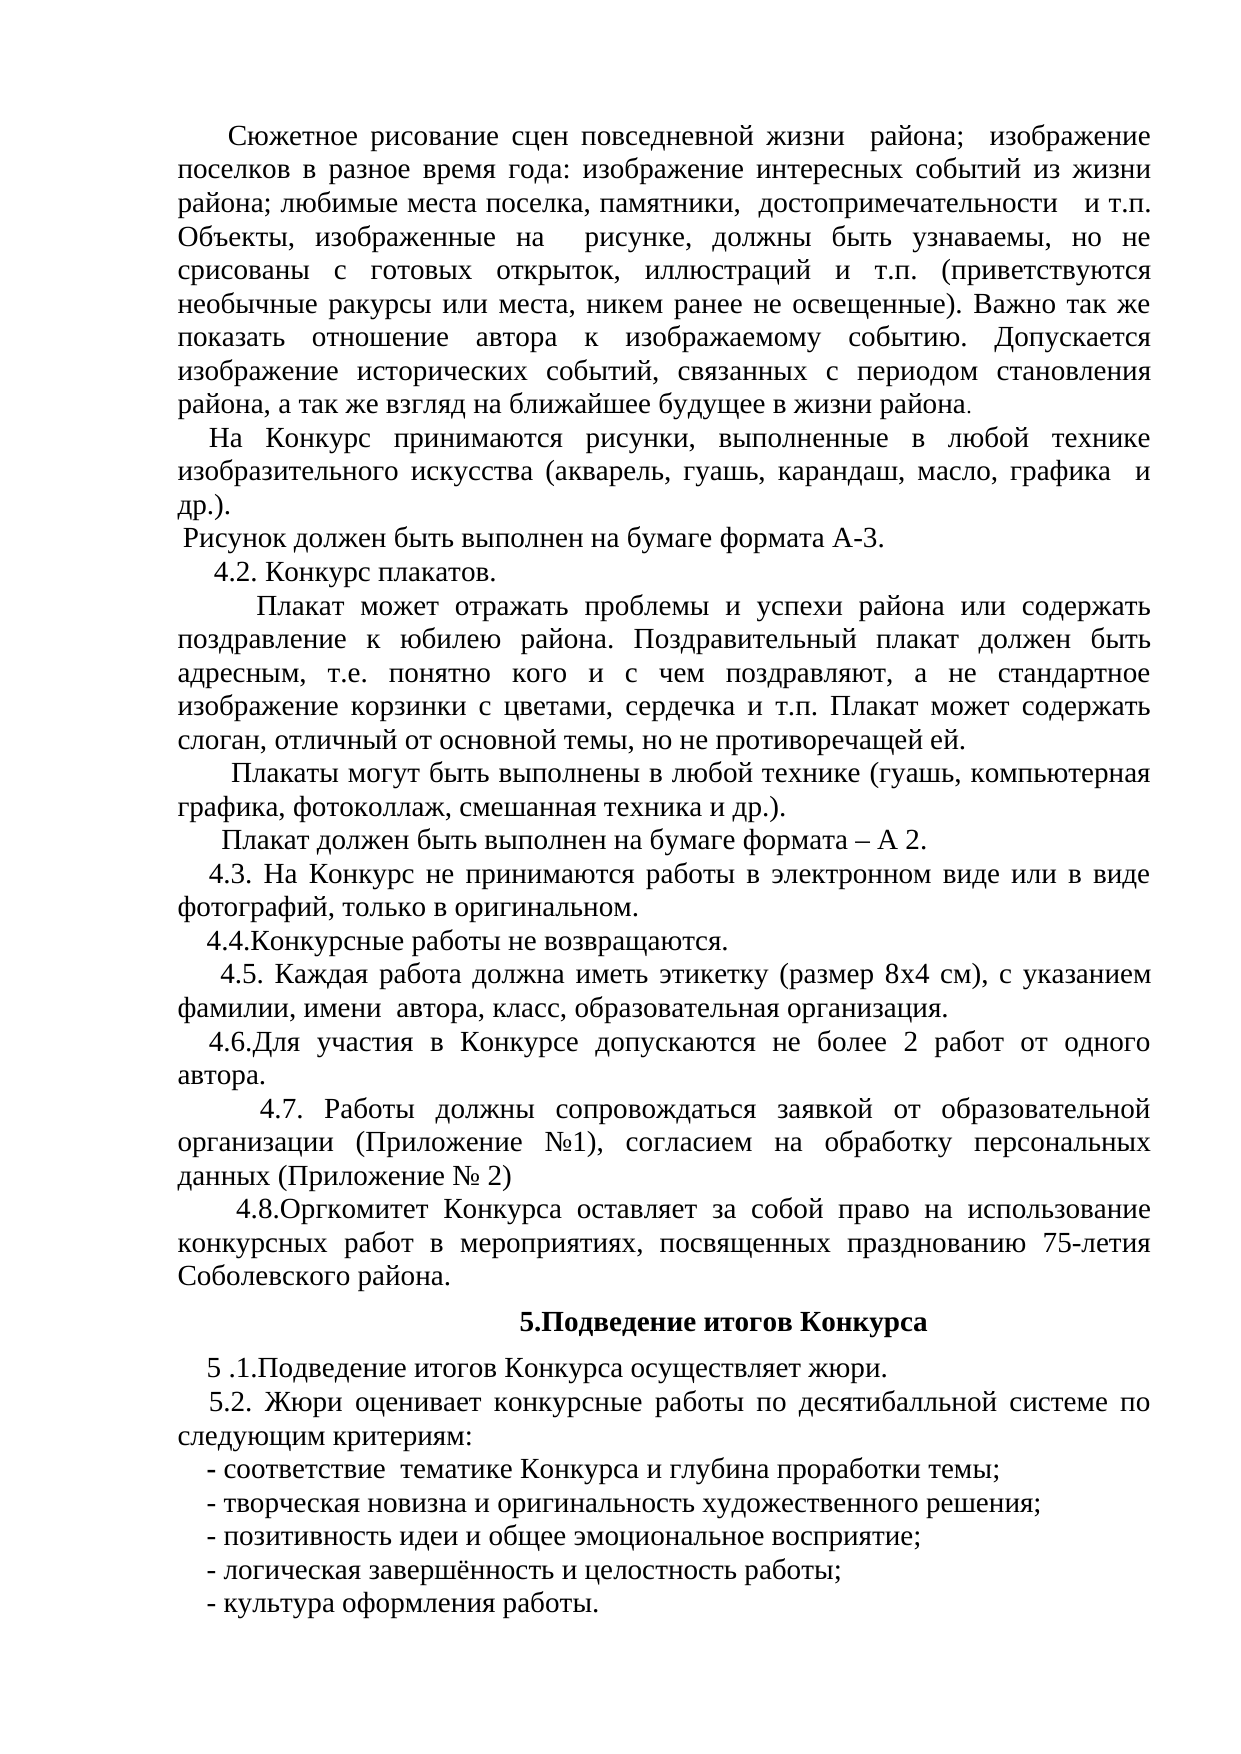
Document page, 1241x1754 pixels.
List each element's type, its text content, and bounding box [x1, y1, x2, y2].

text 4.2. Конкурс плакатов. [177, 554, 1152, 588]
text - культура оформления работы. [177, 1585, 1152, 1619]
text - логическая завершённость и целостность работы; [177, 1552, 1152, 1585]
text Плакат может отражать проблемы и успехи района или содержать поздравление к юбилею района. Поздравительный плакат должен быть адресным, т.е. понятно кого и с чем поздравляют, а не стандартное изображение корзинки с цветами, сердечка и т.п. Плакат может содержать слоган, отличный от основной темы, но не противоречащей ей. [177, 588, 1152, 755]
text Сюжетное рисование сцен повседневной жизни района; изображение поселков в разное время года: изображение интересных событий из жизни района; любимые места поселка, памятники, достопримечательности и т.п. Объекты, изображенные на рисунке, должны быть узнаваемы, но не срисованы с готовых открыток, иллюстраций и т.п. (приветствуются необычные ракурсы или места, никем ранее не освещенные). Важно так же показать отношение автора к изображаемому событию. Допускается изображение исторических событий, связанных с периодом становления района, а так же взгляд на ближайшее будущее в жизни района. [177, 118, 1152, 420]
list 5.Подведение итогов Конкурса [519, 1304, 1152, 1338]
text 4.8.Оргкомитет Конкурса оставляет за собой право на использование конкурсных работ в мероприятиях, посвященных празднованию 75-летия Соболевского района. [177, 1191, 1152, 1292]
text 4.3. На Конкурс не принимаются работы в электронном виде или в виде фотографий, только в оригинальном. [177, 856, 1152, 923]
text - позитивность идеи и общее эмоциональное восприятие; [177, 1518, 1152, 1552]
text 4.6.Для участия в Конкурсе допускаются не более 2 работ от одного автора. [177, 1024, 1152, 1091]
text - творческая новизна и оригинальность художественного решения; [177, 1485, 1152, 1518]
text 5.2. Жюри оценивает конкурсные работы по десятибалльной системе по следующим критериям: [177, 1384, 1152, 1451]
text 4.4.Конкурсные работы не возвращаются. [177, 923, 1152, 957]
text На Конкурс принимаются рисунки, выполненные в любой технике изобразительного искусства (акварель, гуашь, карандаш, масло, графика и др.). [177, 420, 1152, 521]
text 4.7. Работы должны сопровождаться заявкой от образовательной организации (Приложение №1), согласием на обработку персональных данных (Приложение № 2) [177, 1091, 1152, 1191]
text - соответствие тематике Конкурса и глубина проработки темы; [177, 1451, 1152, 1485]
text Рисунок должен быть выполнен на бумаге формата А-3. [177, 521, 1152, 554]
text Плакат должен быть выполнен на бумаге формата – А 2. [177, 822, 1152, 856]
text Плакаты могут быть выполнены в любой технике (гуашь, компьютерная графика, фотоколлаж, смешанная техника и др.). [177, 755, 1152, 822]
text 5 .1.Подведение итогов Конкурса осуществляет жюри. [177, 1351, 1152, 1384]
text 4.5. Каждая работа должна иметь этикетку (размер 8x4 см), с указанием фамилии, имени автора, класс, образовательная организация. [177, 957, 1152, 1024]
